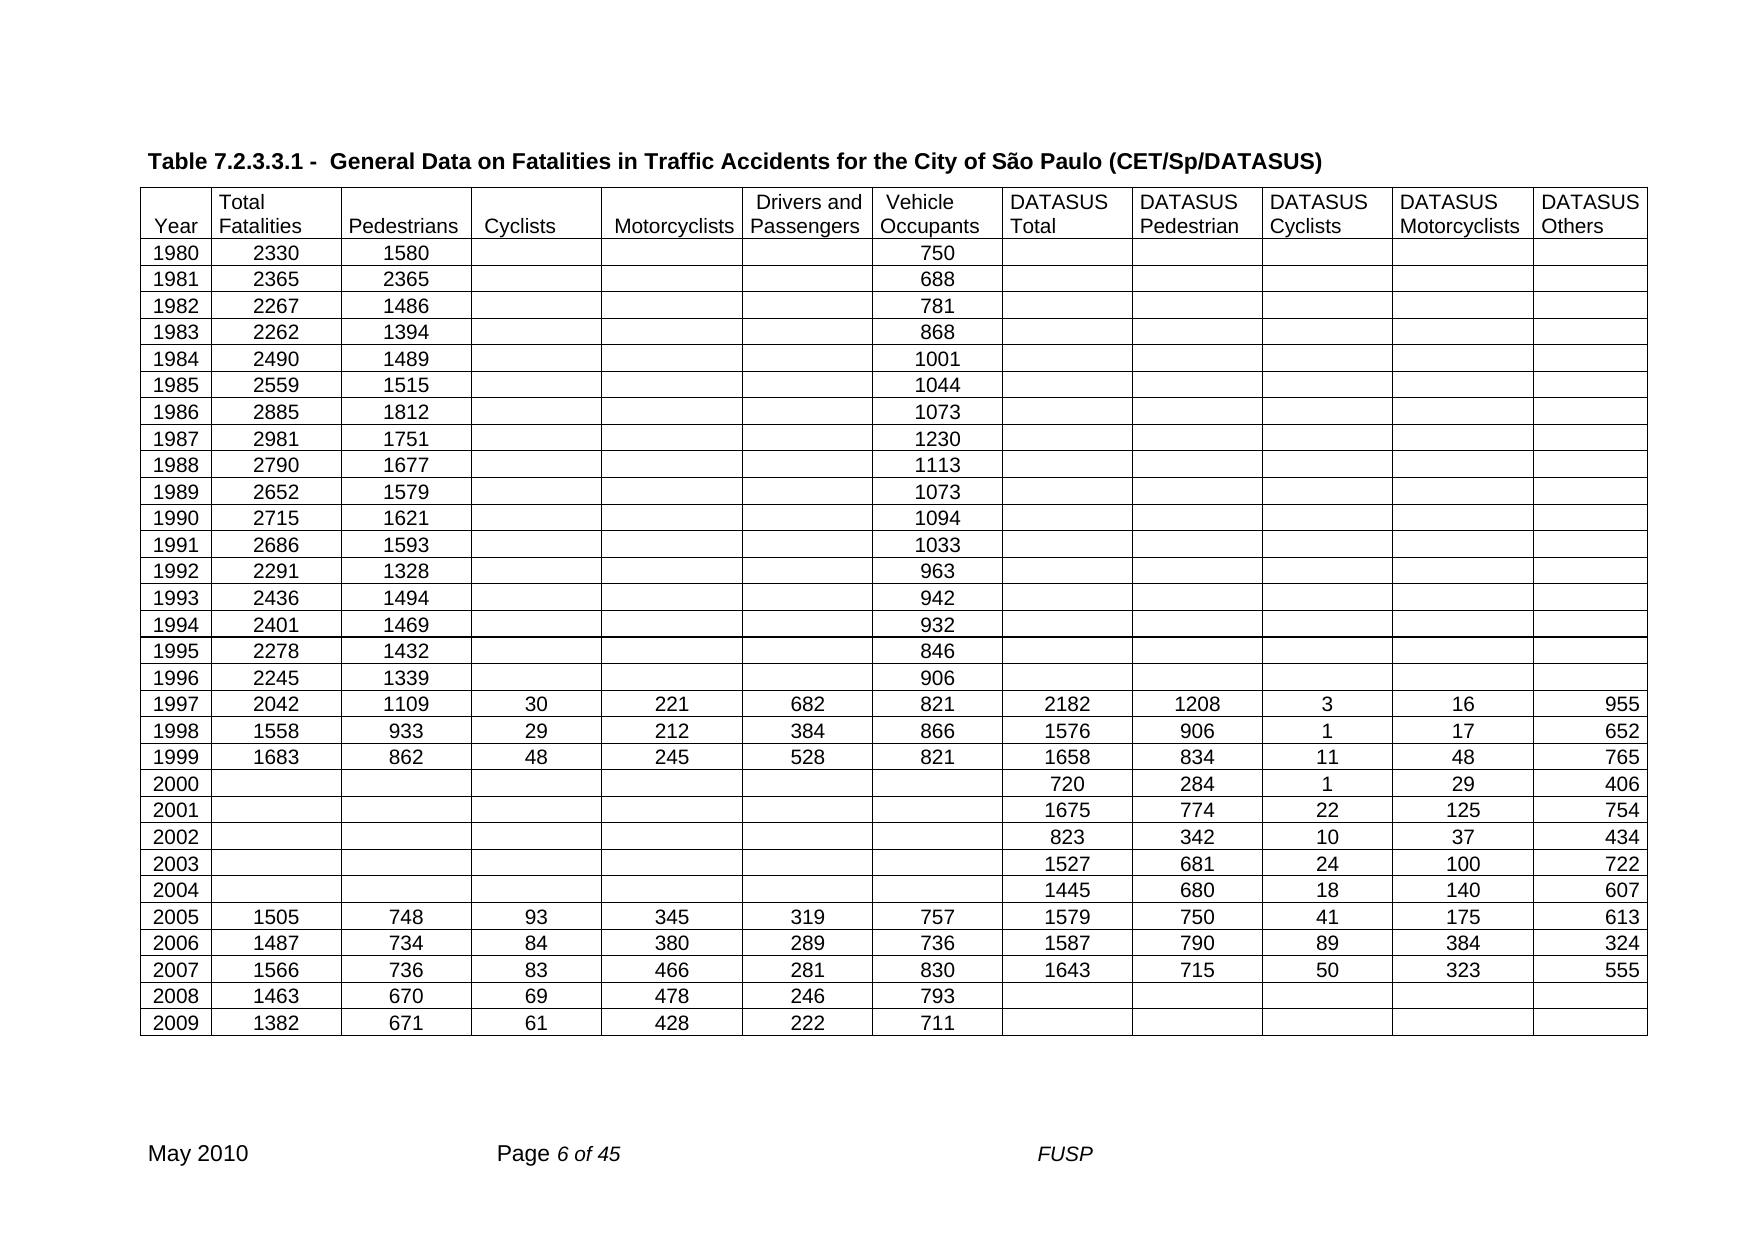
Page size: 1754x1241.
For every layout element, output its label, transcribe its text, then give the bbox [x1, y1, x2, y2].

table_cell [342, 850, 471, 875]
table_cell [1534, 478, 1647, 503]
table_cell 1566 [212, 956, 341, 982]
table_header DATASUS Total [1003, 188, 1132, 238]
table_cell 748 [342, 903, 471, 928]
table_cell [602, 372, 742, 397]
table_cell 29 [472, 717, 601, 743]
table_cell 284 [1133, 770, 1262, 796]
table_cell [602, 611, 742, 636]
table_cell [1133, 584, 1262, 610]
table_cell 428 [602, 1009, 742, 1035]
table_cell [1263, 558, 1392, 583]
table_cell [602, 797, 742, 822]
table_cell [743, 505, 872, 530]
table_cell [1393, 638, 1533, 663]
table_cell 734 [342, 930, 471, 955]
table_cell [1133, 372, 1262, 397]
table_cell [602, 319, 742, 344]
table_cell [743, 319, 872, 344]
table_cell 3 [1263, 691, 1392, 716]
table_cell 906 [873, 664, 1002, 689]
table_cell [1133, 239, 1262, 264]
table_cell 528 [743, 744, 872, 769]
table_cell 1001 [873, 345, 1002, 371]
table_cell 963 [873, 558, 1002, 583]
table_cell [472, 266, 601, 291]
table_cell [1003, 531, 1132, 557]
table_cell 2885 [212, 398, 341, 424]
table_cell [1534, 266, 1647, 291]
table_cell 2278 [212, 638, 341, 663]
table_cell [1263, 611, 1392, 636]
table_cell 221 [602, 691, 742, 716]
table_cell [342, 876, 471, 902]
table_cell [1003, 983, 1132, 1008]
table_cell 2715 [212, 505, 341, 530]
table_cell 736 [873, 930, 1002, 955]
table_cell 478 [602, 983, 742, 1008]
table_cell 380 [602, 930, 742, 955]
table_header DATASUS Others [1534, 188, 1647, 238]
table_cell 18 [1263, 876, 1392, 902]
table_cell 736 [342, 956, 471, 982]
table_cell 1983 [141, 319, 211, 344]
table_cell 2262 [212, 319, 341, 344]
table_cell [1393, 372, 1533, 397]
table_cell [1393, 451, 1533, 477]
table_cell [472, 478, 601, 503]
table_cell [472, 239, 601, 264]
table_cell 2559 [212, 372, 341, 397]
table_cell 722 [1534, 850, 1647, 875]
table_cell [1133, 319, 1262, 344]
table_cell 1994 [141, 611, 211, 636]
table_cell [1263, 425, 1392, 450]
table_cell [1534, 584, 1647, 610]
table_cell [602, 638, 742, 663]
table_cell 1995 [141, 638, 211, 663]
table_cell 2007 [141, 956, 211, 982]
table_cell [1133, 425, 1262, 450]
table_cell 823 [1003, 823, 1132, 849]
table_cell [743, 850, 872, 875]
table_cell 125 [1393, 797, 1533, 822]
table_cell 100 [1393, 850, 1533, 875]
table_cell 1382 [212, 1009, 341, 1035]
table_cell [743, 239, 872, 264]
table_cell 1489 [342, 345, 471, 371]
table_cell 1432 [342, 638, 471, 663]
table_cell 1812 [342, 398, 471, 424]
table_cell [1534, 983, 1647, 1008]
table_cell [602, 345, 742, 371]
table_cell [472, 638, 601, 663]
table_cell 846 [873, 638, 1002, 663]
table_cell 2000 [141, 770, 211, 796]
table_cell 1989 [141, 478, 211, 503]
table_cell [1263, 266, 1392, 291]
table_cell 2436 [212, 584, 341, 610]
table_cell 1073 [873, 398, 1002, 424]
table_cell [1133, 611, 1262, 636]
table_cell [1534, 531, 1647, 557]
table_cell [212, 770, 341, 796]
table_cell 1999 [141, 744, 211, 769]
table_cell 37 [1393, 823, 1533, 849]
table_cell [1534, 398, 1647, 424]
table_cell [602, 558, 742, 583]
table_cell 342 [1133, 823, 1262, 849]
table_cell 22 [1263, 797, 1392, 822]
table_cell 1992 [141, 558, 211, 583]
table_cell 1985 [141, 372, 211, 397]
table_cell [1393, 319, 1533, 344]
table_cell 942 [873, 584, 1002, 610]
table_cell 1986 [141, 398, 211, 424]
table_cell 774 [1133, 797, 1262, 822]
table_header DATASUS Pedestrian [1133, 188, 1262, 238]
table_cell [1003, 451, 1132, 477]
table_cell [743, 770, 872, 796]
table_cell 245 [602, 744, 742, 769]
table_cell 1558 [212, 717, 341, 743]
table_cell [342, 770, 471, 796]
table_cell 212 [602, 717, 742, 743]
table_cell 2005 [141, 903, 211, 928]
table_cell 1984 [141, 345, 211, 371]
table_cell 323 [1393, 956, 1533, 982]
table_cell [1534, 611, 1647, 636]
table_cell [1133, 292, 1262, 318]
table_cell 2401 [212, 611, 341, 636]
table_cell 1587 [1003, 930, 1132, 955]
table_cell [743, 584, 872, 610]
table_cell 1515 [342, 372, 471, 397]
table_cell 466 [602, 956, 742, 982]
table_cell 48 [472, 744, 601, 769]
table_cell [1263, 584, 1392, 610]
table_cell [873, 823, 1002, 849]
table_cell [1263, 451, 1392, 477]
table_cell 1487 [212, 930, 341, 955]
table_cell 932 [873, 611, 1002, 636]
table_cell [1003, 345, 1132, 371]
table_cell [743, 638, 872, 663]
table_cell [472, 372, 601, 397]
table_cell 1683 [212, 744, 341, 769]
table_cell 2267 [212, 292, 341, 318]
table_cell 2245 [212, 664, 341, 689]
table_cell [1393, 398, 1533, 424]
table_cell [472, 770, 601, 796]
table_cell 48 [1393, 744, 1533, 769]
table_cell [1393, 983, 1533, 1008]
table_cell [1003, 664, 1132, 689]
table_cell [1534, 558, 1647, 583]
table_cell [342, 823, 471, 849]
table_cell [1393, 505, 1533, 530]
table_cell [1263, 531, 1392, 557]
table_cell [1003, 266, 1132, 291]
table_cell 1073 [873, 478, 1002, 503]
table_cell 790 [1133, 930, 1262, 955]
table_cell 222 [743, 1009, 872, 1035]
table_cell [212, 797, 341, 822]
table_cell [743, 345, 872, 371]
table_cell [472, 876, 601, 902]
table_cell 1109 [342, 691, 471, 716]
table_cell 2365 [342, 266, 471, 291]
table_cell [472, 823, 601, 849]
table_cell 2182 [1003, 691, 1132, 716]
table_header Year [141, 188, 211, 238]
table_cell [472, 531, 601, 557]
table_cell [1003, 558, 1132, 583]
table_cell 2004 [141, 876, 211, 902]
table_cell [1003, 1009, 1132, 1035]
table_cell [1133, 345, 1262, 371]
table_cell [743, 531, 872, 557]
table_cell 1230 [873, 425, 1002, 450]
table_cell [743, 425, 872, 450]
table_cell 715 [1133, 956, 1262, 982]
table_cell 324 [1534, 930, 1647, 955]
table_cell [602, 425, 742, 450]
table_cell 681 [1133, 850, 1262, 875]
table_cell [743, 398, 872, 424]
table_cell 754 [1534, 797, 1647, 822]
table_cell 434 [1534, 823, 1647, 849]
table_cell [743, 478, 872, 503]
table_cell [873, 876, 1002, 902]
table_cell [1133, 1009, 1262, 1035]
table_cell [1534, 638, 1647, 663]
table_cell [1263, 1009, 1392, 1035]
table_cell [1393, 1009, 1533, 1035]
table_cell [1393, 664, 1533, 689]
table_cell [1003, 319, 1132, 344]
table_cell 2001 [141, 797, 211, 822]
table_cell [1263, 664, 1392, 689]
table_cell 2490 [212, 345, 341, 371]
table_cell [472, 664, 601, 689]
table_cell 1463 [212, 983, 341, 1008]
table_cell [743, 451, 872, 477]
table_cell 1094 [873, 505, 1002, 530]
table_cell [1003, 372, 1132, 397]
table_cell [472, 425, 601, 450]
table_cell [1393, 266, 1533, 291]
table_cell 1445 [1003, 876, 1132, 902]
table_cell 2002 [141, 823, 211, 849]
table_cell [1133, 638, 1262, 663]
table_cell [472, 611, 601, 636]
table_cell [1133, 664, 1262, 689]
table_cell [1003, 292, 1132, 318]
table_cell [602, 451, 742, 477]
table_cell 680 [1133, 876, 1262, 902]
table_cell 862 [342, 744, 471, 769]
table_cell 555 [1534, 956, 1647, 982]
table_cell [602, 292, 742, 318]
table_cell [472, 584, 601, 610]
table_cell [602, 850, 742, 875]
table_cell 1486 [342, 292, 471, 318]
table_cell [472, 292, 601, 318]
table_cell 793 [873, 983, 1002, 1008]
table_cell [743, 823, 872, 849]
table_cell 866 [873, 717, 1002, 743]
table_cell 933 [342, 717, 471, 743]
table_cell 1579 [1003, 903, 1132, 928]
table_cell 1208 [1133, 691, 1262, 716]
table_cell 1998 [141, 717, 211, 743]
table_cell 41 [1263, 903, 1392, 928]
table_cell 821 [873, 744, 1002, 769]
table_cell 1576 [1003, 717, 1132, 743]
table_cell [602, 823, 742, 849]
table_cell [602, 876, 742, 902]
table_cell 1981 [141, 266, 211, 291]
table_cell [1534, 319, 1647, 344]
table_cell 821 [873, 691, 1002, 716]
table_cell 406 [1534, 770, 1647, 796]
table_cell 2291 [212, 558, 341, 583]
table_cell [1003, 584, 1132, 610]
table_cell 1991 [141, 531, 211, 557]
table_cell 1044 [873, 372, 1002, 397]
table_cell [743, 266, 872, 291]
table_cell 345 [602, 903, 742, 928]
table_header DATASUS Cyclists [1263, 188, 1392, 238]
table_cell 16 [1393, 691, 1533, 716]
table_cell [743, 876, 872, 902]
table_cell [1393, 611, 1533, 636]
table_cell [342, 797, 471, 822]
table_cell 246 [743, 983, 872, 1008]
table_cell [602, 478, 742, 503]
table_cell [1003, 638, 1132, 663]
table_cell 384 [1393, 930, 1533, 955]
table_cell 1987 [141, 425, 211, 450]
table_cell 1 [1263, 770, 1392, 796]
table_cell [1133, 398, 1262, 424]
table_cell [1263, 372, 1392, 397]
table_header Motorcyclists [602, 188, 742, 238]
table_cell [1534, 425, 1647, 450]
table_cell [472, 850, 601, 875]
table_cell [1263, 478, 1392, 503]
table_cell 11 [1263, 744, 1392, 769]
table_cell [1003, 505, 1132, 530]
table_cell [743, 611, 872, 636]
table_cell [1263, 398, 1392, 424]
table_cell 652 [1534, 717, 1647, 743]
table_cell 1494 [342, 584, 471, 610]
table_cell [1534, 451, 1647, 477]
table_cell [1393, 345, 1533, 371]
table_cell 1469 [342, 611, 471, 636]
table_cell [212, 823, 341, 849]
table_cell 83 [472, 956, 601, 982]
table_cell 2009 [141, 1009, 211, 1035]
table_cell 1579 [342, 478, 471, 503]
table_cell [1534, 239, 1647, 264]
table_cell [1534, 372, 1647, 397]
table_cell 175 [1393, 903, 1533, 928]
table_cell 1990 [141, 505, 211, 530]
text Table 7.2.3.3.1 - General Data on Fatalities in Traffic Accidents for the City of São Paulo (CET/Sp/DATASUS) [148, 148, 1606, 174]
table_cell 24 [1263, 850, 1392, 875]
table_cell [1263, 319, 1392, 344]
table_cell [1133, 558, 1262, 583]
table_cell [602, 531, 742, 557]
table_cell 1982 [141, 292, 211, 318]
table_cell [1003, 611, 1132, 636]
table_cell [1534, 1009, 1647, 1035]
table_cell 1993 [141, 584, 211, 610]
table_cell [602, 266, 742, 291]
table_cell 1328 [342, 558, 471, 583]
table_cell 17 [1393, 717, 1533, 743]
table_cell 281 [743, 956, 872, 982]
table_cell 2652 [212, 478, 341, 503]
table_cell [602, 398, 742, 424]
table_cell [743, 797, 872, 822]
table_cell 1980 [141, 239, 211, 264]
table_cell 781 [873, 292, 1002, 318]
table_cell [1133, 505, 1262, 530]
table_cell 955 [1534, 691, 1647, 716]
table_cell [1534, 505, 1647, 530]
table_cell 1527 [1003, 850, 1132, 875]
table_cell [1534, 664, 1647, 689]
table_cell [1003, 425, 1132, 450]
table_cell [1393, 292, 1533, 318]
table_header Total Fatalities [212, 188, 341, 238]
table_cell [743, 372, 872, 397]
table_cell [873, 850, 1002, 875]
table_cell [743, 292, 872, 318]
table_cell 2790 [212, 451, 341, 477]
table_cell 1394 [342, 319, 471, 344]
table_cell [602, 239, 742, 264]
table_header Vehicle Occupants [873, 188, 1002, 238]
table_cell 750 [873, 239, 1002, 264]
table_cell 69 [472, 983, 601, 1008]
table_cell 750 [1133, 903, 1262, 928]
table_cell [743, 558, 872, 583]
table_header Drivers and Passengers [743, 188, 872, 238]
table_cell 84 [472, 930, 601, 955]
table_cell [602, 664, 742, 689]
table_cell 1 [1263, 717, 1392, 743]
table_cell 2330 [212, 239, 341, 264]
table_cell [1263, 505, 1392, 530]
table_cell 1996 [141, 664, 211, 689]
table_cell 384 [743, 717, 872, 743]
table_cell 711 [873, 1009, 1002, 1035]
table_cell 1658 [1003, 744, 1132, 769]
table_cell [873, 797, 1002, 822]
table_cell 2686 [212, 531, 341, 557]
table_cell 1113 [873, 451, 1002, 477]
table_header DATASUS Motorcyclists [1393, 188, 1533, 238]
table_cell [1263, 345, 1392, 371]
table_cell [1003, 478, 1132, 503]
table_cell 50 [1263, 956, 1392, 982]
table_cell 140 [1393, 876, 1533, 902]
table_cell 1621 [342, 505, 471, 530]
table_cell 1643 [1003, 956, 1132, 982]
table_cell [1534, 292, 1647, 318]
table_cell 688 [873, 266, 1002, 291]
table_cell [1133, 266, 1262, 291]
table_cell 2042 [212, 691, 341, 716]
table_cell [1003, 239, 1132, 264]
table_cell 1988 [141, 451, 211, 477]
table_cell 613 [1534, 903, 1647, 928]
table_cell [1393, 239, 1533, 264]
table_cell [1263, 292, 1392, 318]
table_cell 765 [1534, 744, 1647, 769]
table_cell [472, 319, 601, 344]
table_cell 671 [342, 1009, 471, 1035]
table_cell [1393, 558, 1533, 583]
table_cell [1393, 584, 1533, 610]
table_cell [1263, 983, 1392, 1008]
table_cell [1393, 531, 1533, 557]
table_cell [212, 850, 341, 875]
table_cell 682 [743, 691, 872, 716]
table_cell [1263, 638, 1392, 663]
table_cell 2981 [212, 425, 341, 450]
table_cell 834 [1133, 744, 1262, 769]
table_cell 1751 [342, 425, 471, 450]
table_cell [1393, 478, 1533, 503]
table_cell [873, 770, 1002, 796]
table_cell 1580 [342, 239, 471, 264]
table_cell [1133, 451, 1262, 477]
table_cell [212, 876, 341, 902]
table_cell [472, 797, 601, 822]
table_cell 29 [1393, 770, 1533, 796]
table_cell 1505 [212, 903, 341, 928]
table_cell [472, 345, 601, 371]
table_cell 2003 [141, 850, 211, 875]
table_cell [1534, 345, 1647, 371]
table_cell 289 [743, 930, 872, 955]
table_cell [472, 398, 601, 424]
table_cell 61 [472, 1009, 601, 1035]
table_header Pedestrians [342, 188, 471, 238]
table_cell 2006 [141, 930, 211, 955]
table_cell [743, 664, 872, 689]
table_cell 906 [1133, 717, 1262, 743]
table_cell 1677 [342, 451, 471, 477]
table_cell [602, 584, 742, 610]
table_cell [1133, 983, 1262, 1008]
table_cell 720 [1003, 770, 1132, 796]
table_cell 1593 [342, 531, 471, 557]
table_cell [1393, 425, 1533, 450]
table_cell 1033 [873, 531, 1002, 557]
table_cell 10 [1263, 823, 1392, 849]
table_cell [472, 558, 601, 583]
table_cell 868 [873, 319, 1002, 344]
table_cell 830 [873, 956, 1002, 982]
table_cell 89 [1263, 930, 1392, 955]
table_cell 1339 [342, 664, 471, 689]
table_cell 30 [472, 691, 601, 716]
table_cell 607 [1534, 876, 1647, 902]
table_cell 2008 [141, 983, 211, 1008]
table_cell [1263, 239, 1392, 264]
table_cell 93 [472, 903, 601, 928]
table_cell [1133, 478, 1262, 503]
table_header Cyclists [472, 188, 601, 238]
table_cell 757 [873, 903, 1002, 928]
table_cell [602, 505, 742, 530]
table_cell 1997 [141, 691, 211, 716]
table_cell [472, 505, 601, 530]
table_cell 2365 [212, 266, 341, 291]
table_cell 319 [743, 903, 872, 928]
table_cell [602, 770, 742, 796]
table_cell 670 [342, 983, 471, 1008]
table_cell [1133, 531, 1262, 557]
table_cell [472, 451, 601, 477]
table_cell [1003, 398, 1132, 424]
table_cell 1675 [1003, 797, 1132, 822]
